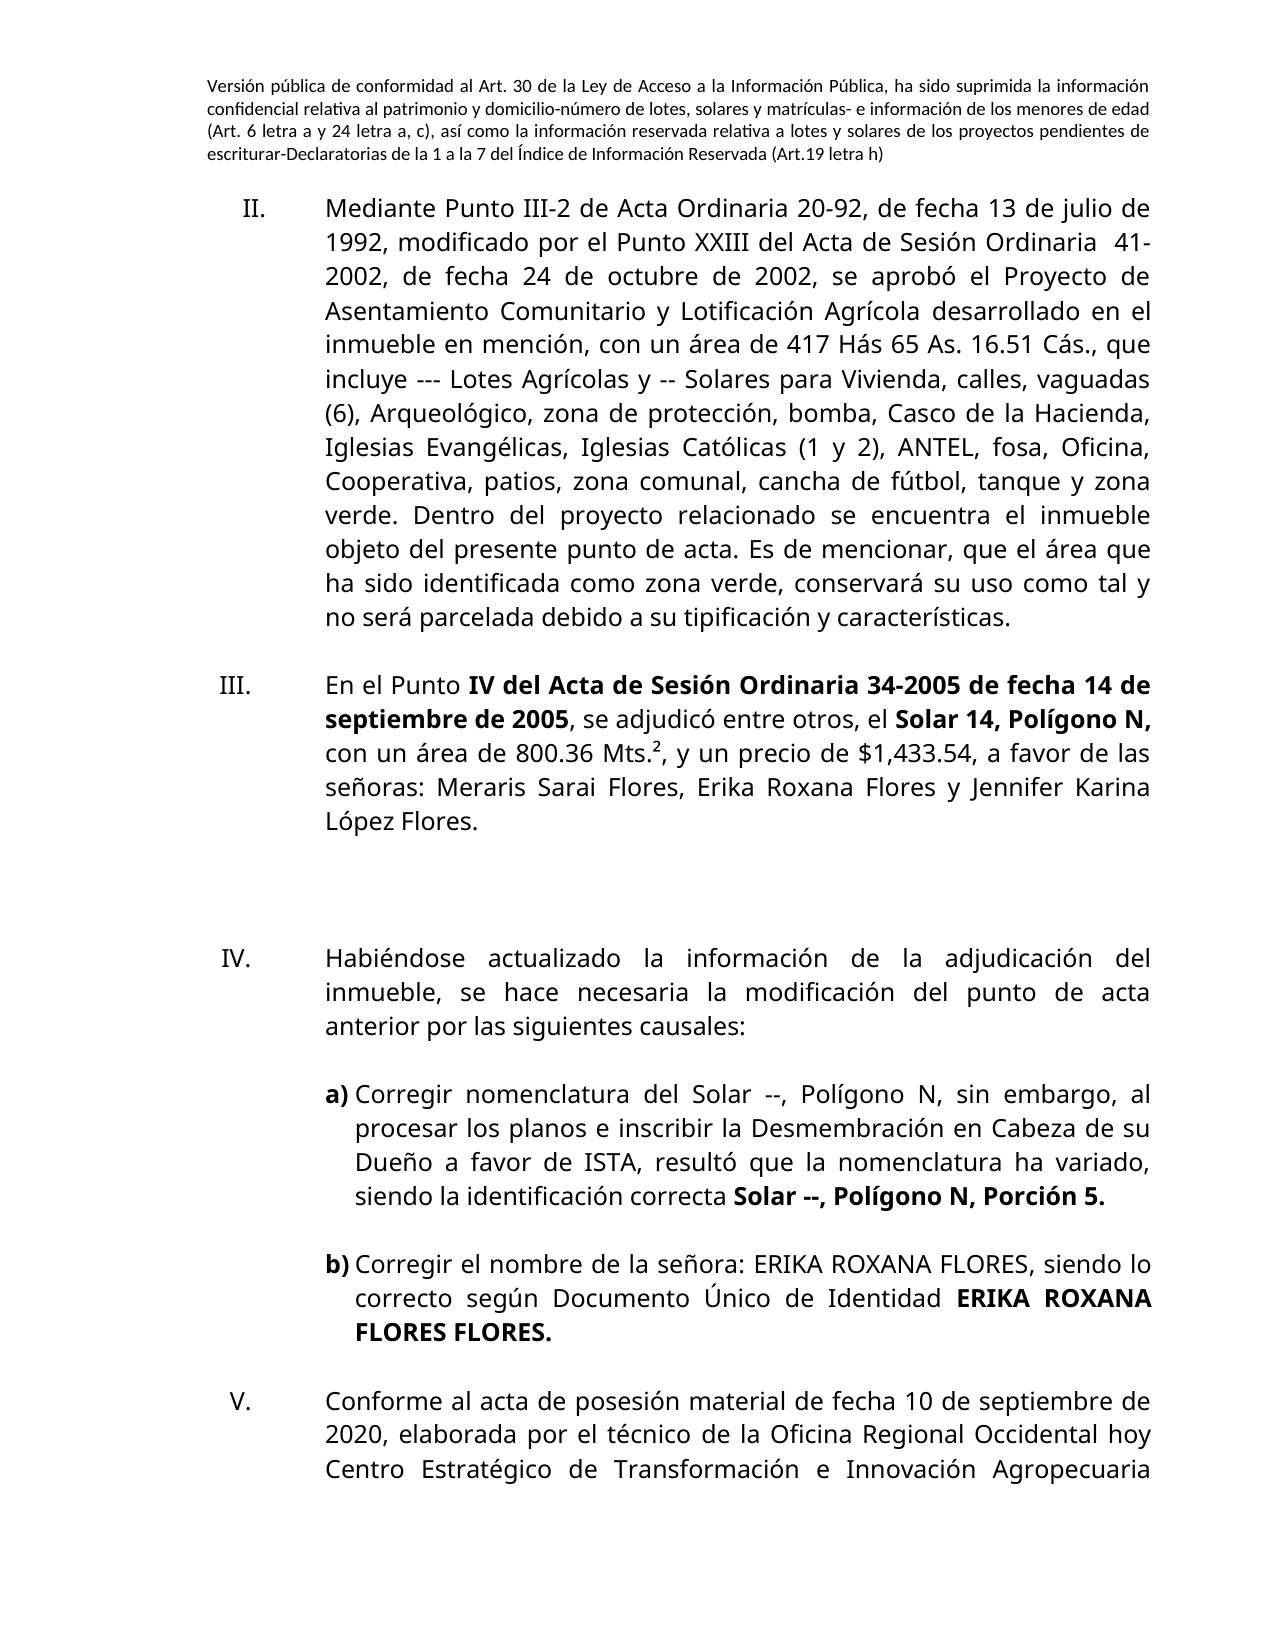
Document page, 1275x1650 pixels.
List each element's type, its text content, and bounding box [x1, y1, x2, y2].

list Corregir nomenclatura del Solar --, Polígono N, sin embargo, al procesar los planos e inscribir la Desmembración en Cabeza de su Dueño a favor de ISTA, resultó que la nomenclatura ha variado, siendo la identificación correcta Solar --, Polígono N, Porción 5. [325, 1077, 1152, 1213]
list Habiéndose actualizado la información de la adjudicación del inmueble, se hace necesaria la modificación del punto de acta anterior por las siguientes causales: [251, 940, 1152, 1042]
list Corregir el nombre de la señora: ERIKA ROXANA FLORES, siendo lo correcto según Documento Único de Identidad ERIKA ROXANA FLORES FLORES. [325, 1247, 1152, 1349]
list Mediante Punto III-2 de Acta Ordinaria 20-92, de fecha 13 de julio de 1992, modificado por el Punto XXIII del Acta de Sesión Ordinaria 41-2002, de fecha 24 de octubre de 2002, se aprobó el Proyecto de Asentamiento Comunitario y Lotificación Agrícola desarrollado en el inmueble en mención, con un área de 417 Hás 65 As. 16.51 Cás., que incluye --- Lotes Agrícolas y -- Solares para Vivienda, calles, vaguadas (6), Arqueológico, zona de protección, bomba, Casco de la Hacienda, Iglesias Evangélicas, Iglesias Católicas (1 y 2), ANTEL, fosa, Oficina, Cooperativa, patios, zona comunal, cancha de fútbol, tanque y zona verde. Dentro del proyecto relacionado se encuentra el inmueble objeto del presente punto de acta. Es de mencionar, que el área que ha sido identificada como zona verde, conservará su uso como tal y no será parcelada debido a su tipificación y características. D [266, 191, 1152, 634]
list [251, 1383, 1152, 1485]
list En el Punto IV del Acta de Sesión Ordinaria 34-2005 de fecha 14 de septiembre de 2005, se adjudicó entre otros, el Solar 14, Polígono N, con un área de 800.36 Mts.², y un precio de $1,433.54, a favor de las señoras: Meraris Sarai Flores, Erika Roxana Flores y Jennifer Karina López Flores. [251, 668, 1152, 838]
